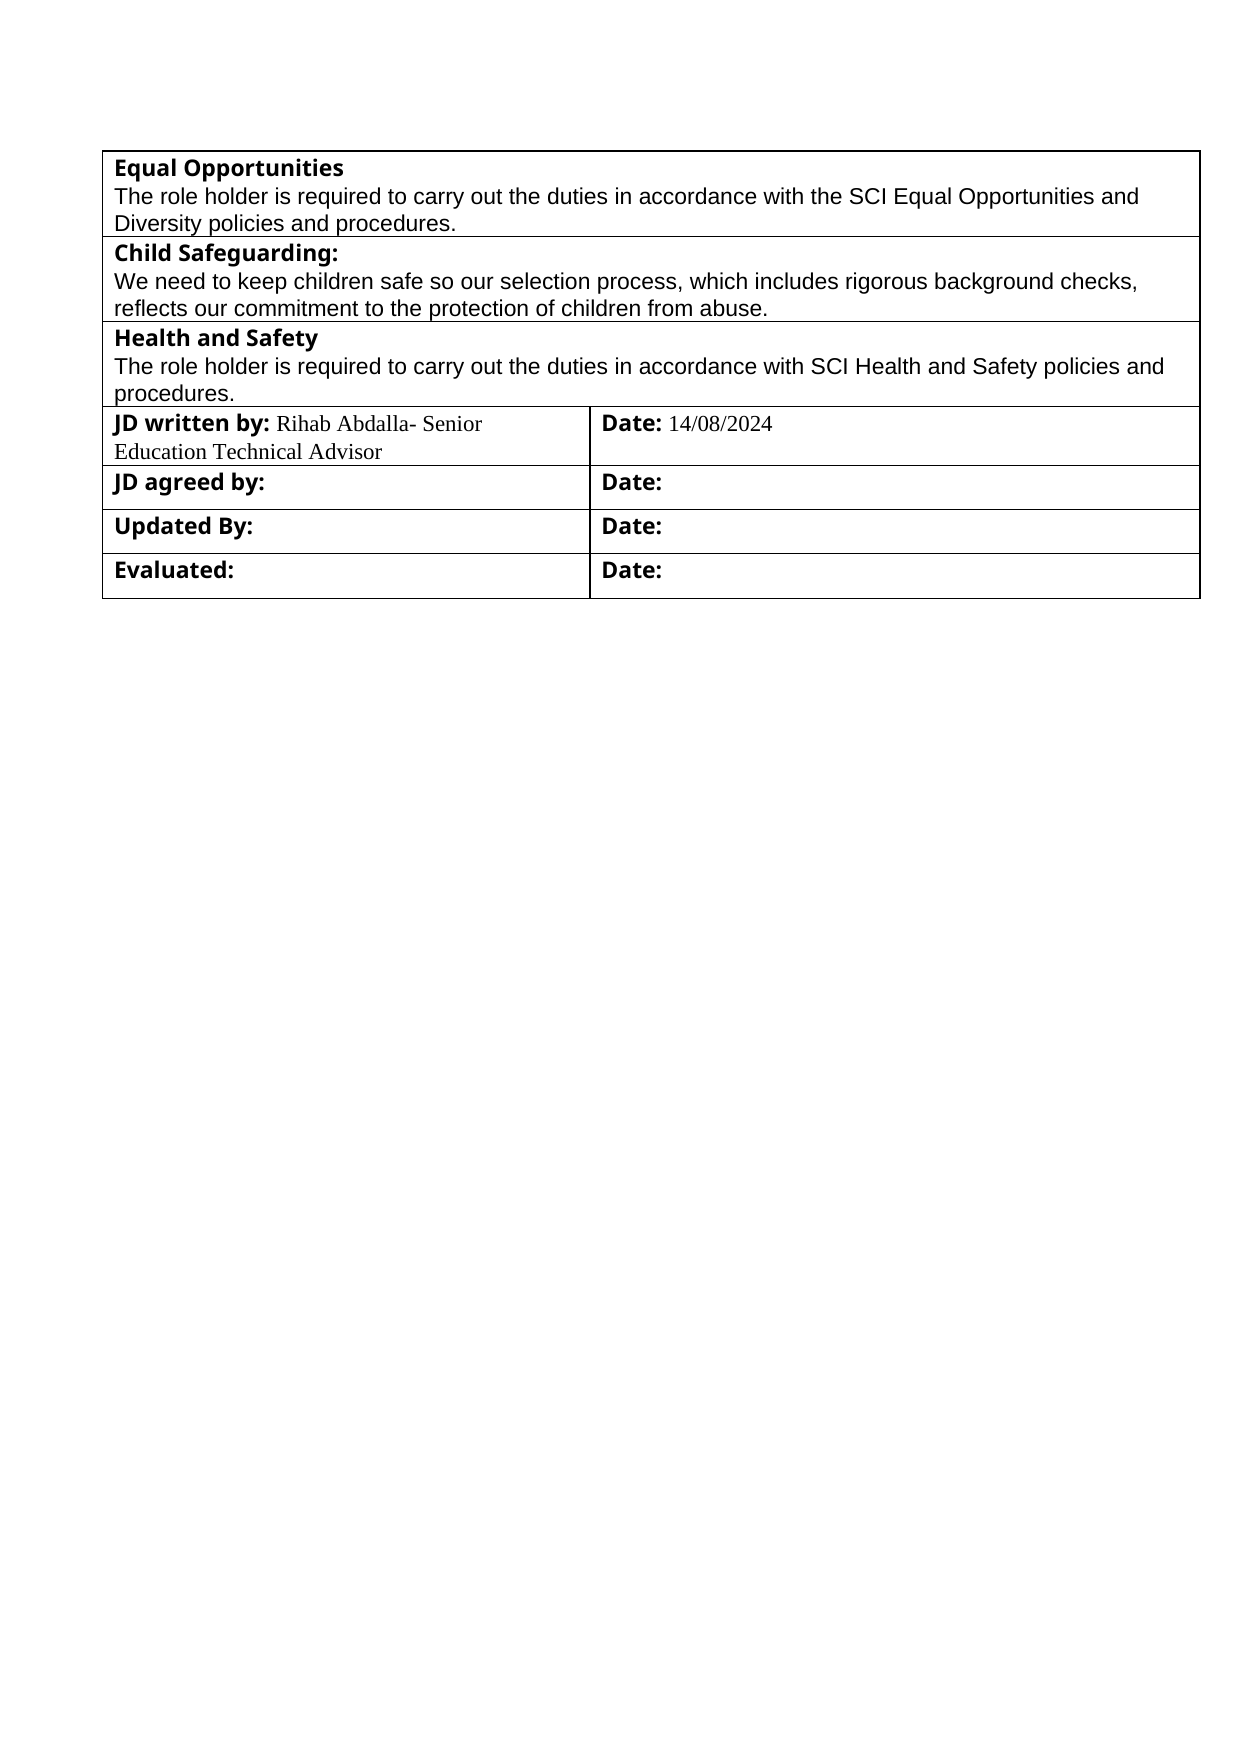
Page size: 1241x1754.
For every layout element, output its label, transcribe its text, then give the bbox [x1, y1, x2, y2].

table_cell Date: [591, 466, 1199, 509]
table_cell Equal Opportunities The role holder is required to carry out the duties in accordance with the SCI Equal Opportunities and Diversity policies and procedures. [103, 152, 1199, 236]
table_cell JD written by: Rihab Abdalla- Senior Education Technical Advisor [103, 407, 589, 465]
table_cell Evaluated: [103, 554, 589, 597]
table_cell Date: 14/08/2024 [591, 407, 1199, 465]
table_cell Date: [591, 510, 1199, 553]
table_cell Updated By: [103, 510, 589, 553]
table_cell JD agreed by: [103, 466, 589, 509]
table_cell Health and Safety The role holder is required to carry out the duties in accordance with SCI Health and Safety policies and procedures. [103, 322, 1199, 406]
table_cell Child Safeguarding: We need to keep children safe so our selection process, which includes rigorous background checks, reflects our commitment to the protection of children from abuse. [103, 237, 1199, 321]
table_cell Date: [591, 554, 1199, 597]
